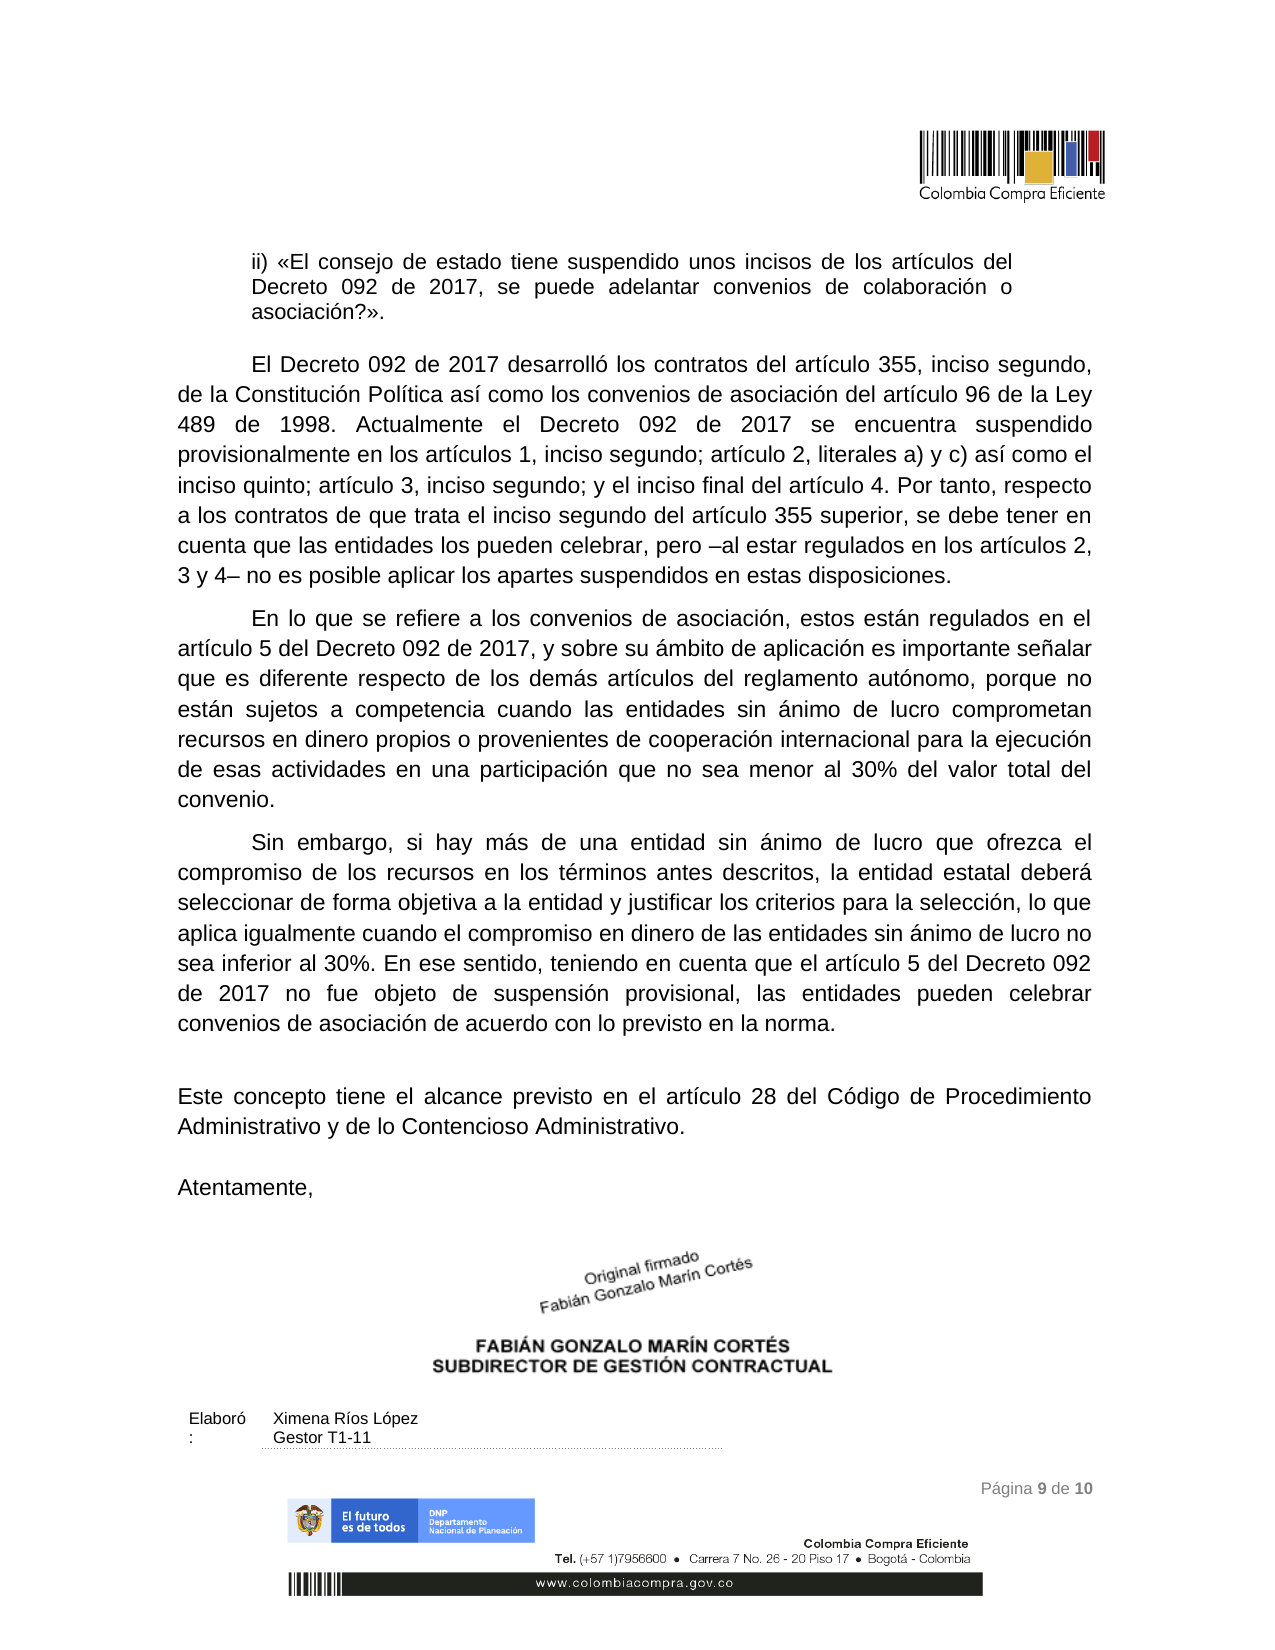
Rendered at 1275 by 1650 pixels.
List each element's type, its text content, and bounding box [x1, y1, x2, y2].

text ii) «El consejo de estado tiene suspendido unos incisos de los artículos del Decreto 092 de 2017, se puede adelantar convenios de colaboración o asociación?». [251, 249, 1014, 324]
text Este concepto tiene el alcance previsto en el artículo 28 del Código de Procedimiento Administrativo y de lo Contencioso Administrativo. [177, 1083, 1093, 1139]
picture [287, 1498, 983, 1596]
table_header Ximena Ríos López Gestor T1-11 [262, 1409, 721, 1447]
table_header Elaboró: [177, 1409, 262, 1447]
picture [407, 1225, 863, 1388]
picture [911, 124, 1112, 206]
text El Decreto 092 de 2017 desarrolló los contratos del artículo 355, inciso segundo, de la Constitución Política así como los convenios de asociación del artículo 96 de la Ley 489 de 1998. Actualmente el Decreto 092 de 2017 se encuentra suspendido provisionalmente en los artículos 1, inciso segundo; artículo 2, literales a) y c) así como el inciso quinto; artículo 3, inciso segundo; y el inciso final del artículo 4. Por tanto, respecto a los contratos de que trata el inciso segundo del artículo 355 superior, se debe tener en cuenta que las entidades los pueden celebrar, pero –al estar regulados en los artículos 2, 3 y 4– no es posible aplicar los apartes suspendidos en estas disposiciones. [177, 351, 1093, 588]
text En lo que se refiere a los convenios de asociación, estos están regulados en el artículo 5 del Decreto 092 de 2017, y sobre su ámbito de aplicación es importante señalar que es diferente respecto de los demás artículos del reglamento autónomo, porque no están sujetos a competencia cuando las entidades sin ánimo de lucro comprometan recursos en dinero propios o provenientes de cooperación internacional para la ejecución de esas actividades en una participación que no sea menor al 30% del valor total del convenio. [177, 605, 1093, 812]
text Atentamente, [177, 1174, 1093, 1200]
text Sin embargo, si hay más de una entidad sin ánimo de lucro que ofrezca el compromiso de los recursos en los términos antes descritos, la entidad estatal deberá seleccionar de forma objetiva a la entidad y justificar los criterios para la selección, lo que aplica igualmente cuando el compromiso en dinero de las entidades sin ánimo de lucro no sea inferior al 30%. En ese sentido, teniendo en cuenta que el artículo 5 del Decreto 092 de 2017 no fue objeto de suspensión provisional, las entidades pueden celebrar convenios de asociación de acuerdo con lo previsto en la norma. [177, 829, 1093, 1036]
